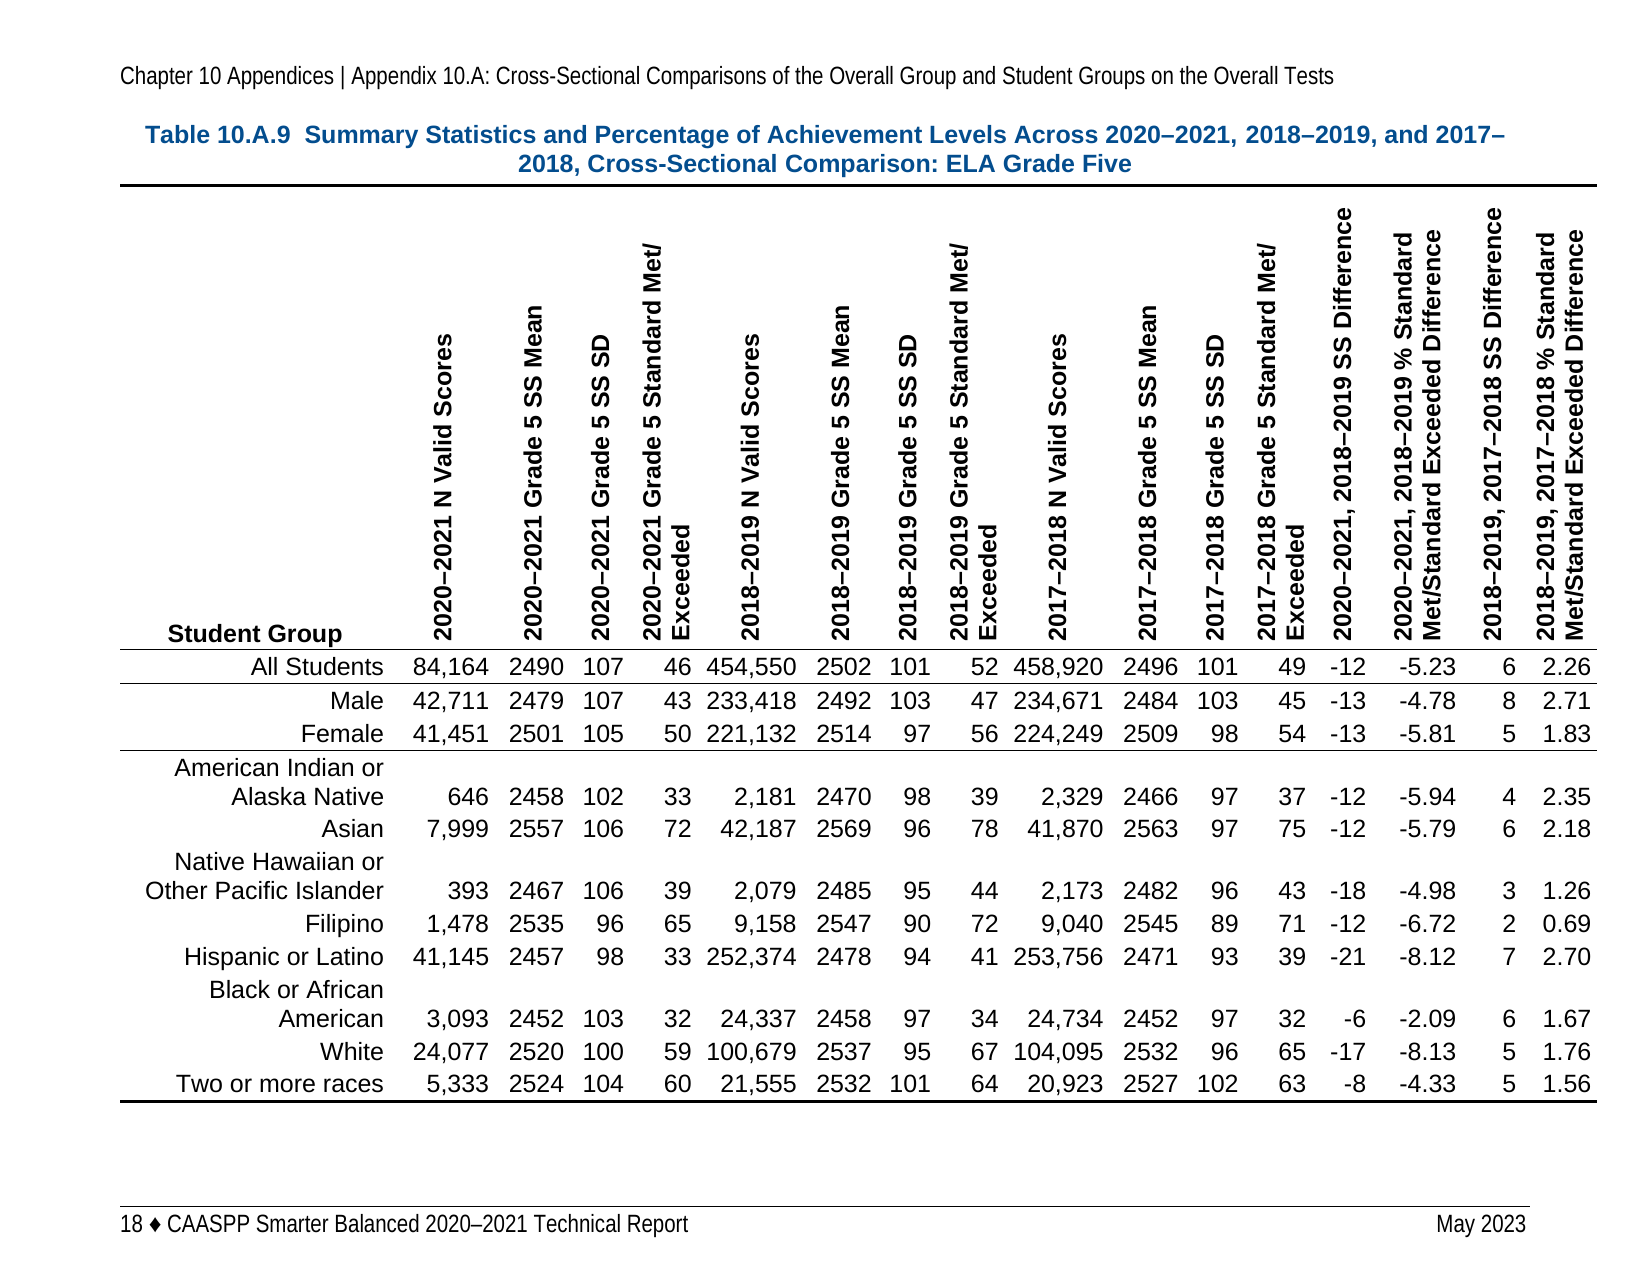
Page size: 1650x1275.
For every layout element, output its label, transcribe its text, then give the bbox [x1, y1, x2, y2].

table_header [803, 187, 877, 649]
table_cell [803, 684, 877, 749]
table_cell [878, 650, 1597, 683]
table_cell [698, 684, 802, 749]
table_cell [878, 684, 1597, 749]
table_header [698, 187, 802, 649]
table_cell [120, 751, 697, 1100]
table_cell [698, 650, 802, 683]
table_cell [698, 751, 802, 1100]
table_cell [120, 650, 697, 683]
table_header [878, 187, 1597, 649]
text Table 10.A.9 Summary Statistics and Percentage of Achievement Levels Across 2020–2021, 2018–2019, and 2017–‍2018, Cross-Sectional Comparison: ELA Grade Five [120, 120, 1530, 177]
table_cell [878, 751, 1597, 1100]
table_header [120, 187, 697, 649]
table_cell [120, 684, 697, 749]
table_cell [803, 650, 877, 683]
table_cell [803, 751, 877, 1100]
